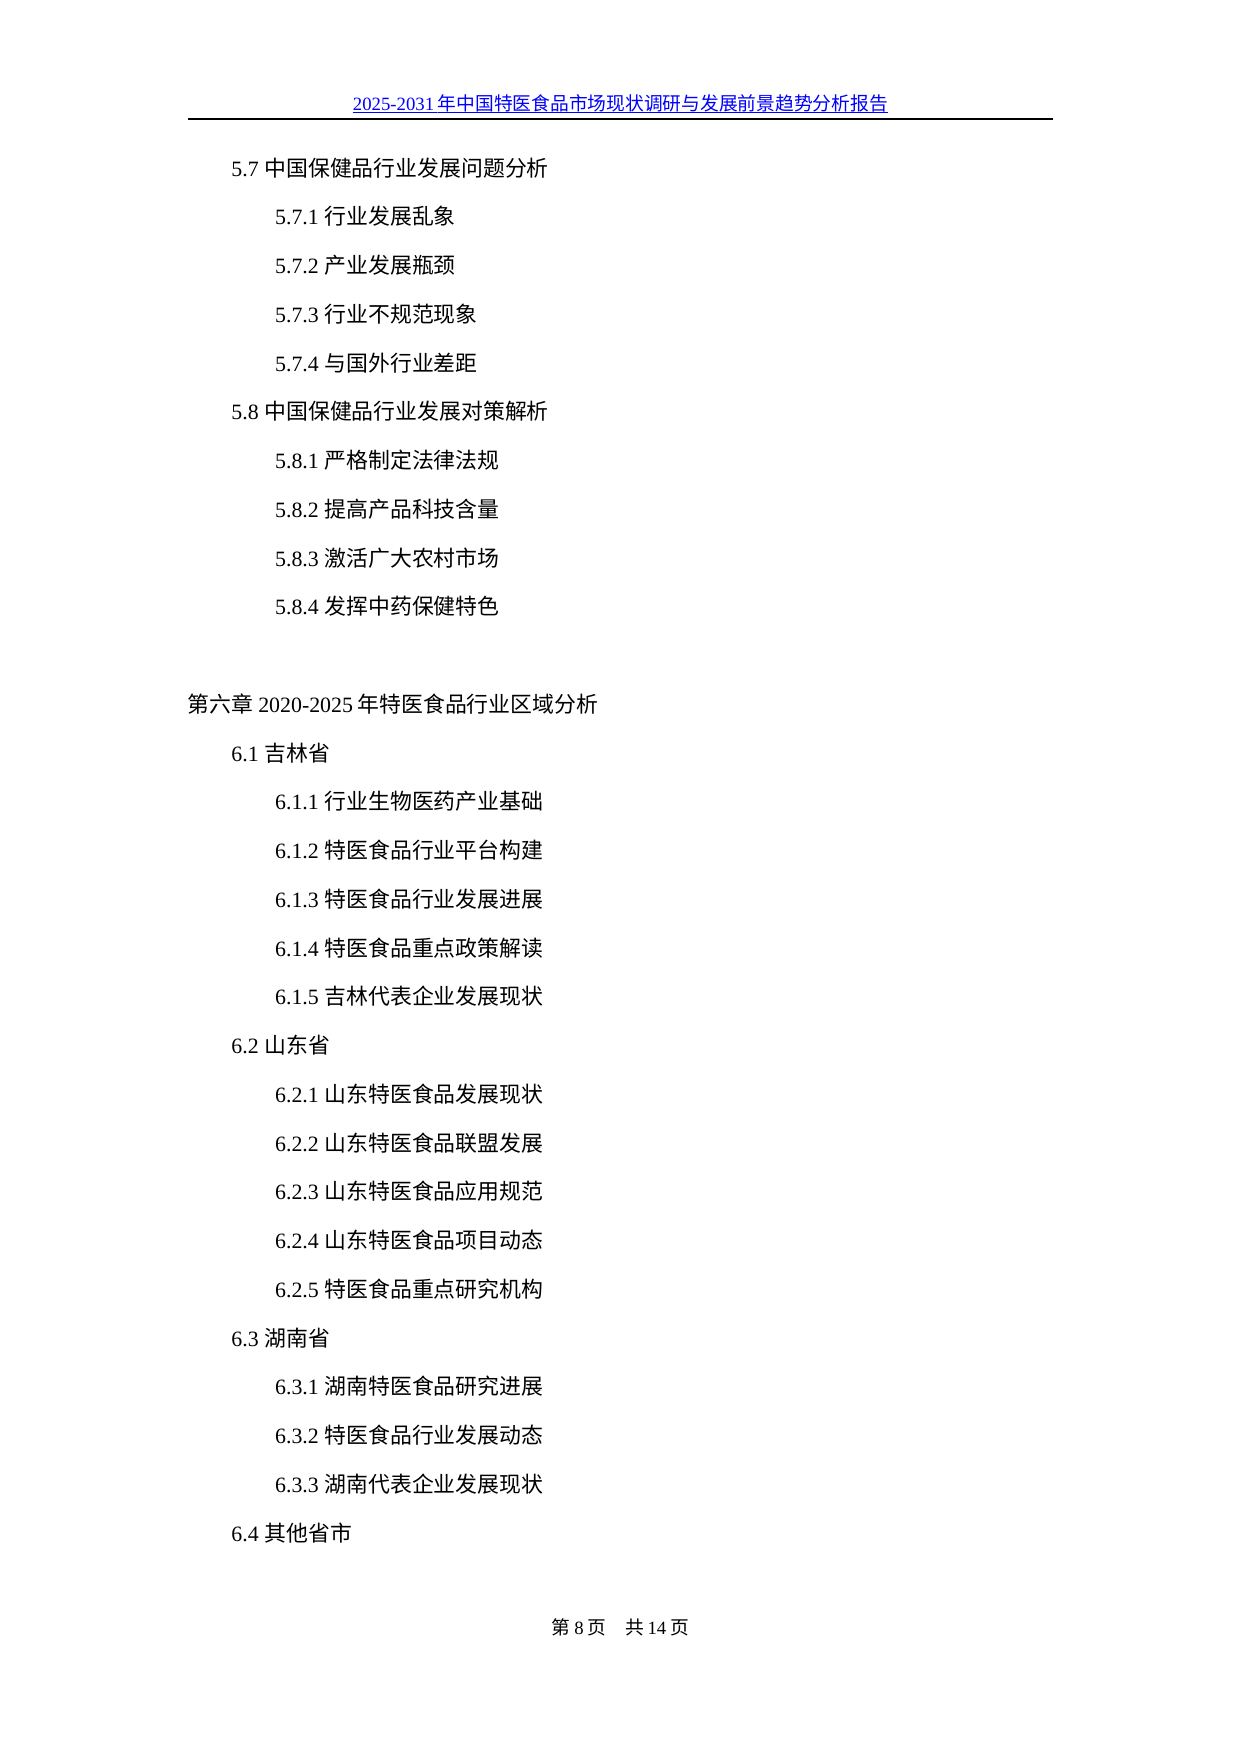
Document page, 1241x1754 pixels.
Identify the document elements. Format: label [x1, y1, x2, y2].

text [187, 150, 1053, 1548]
